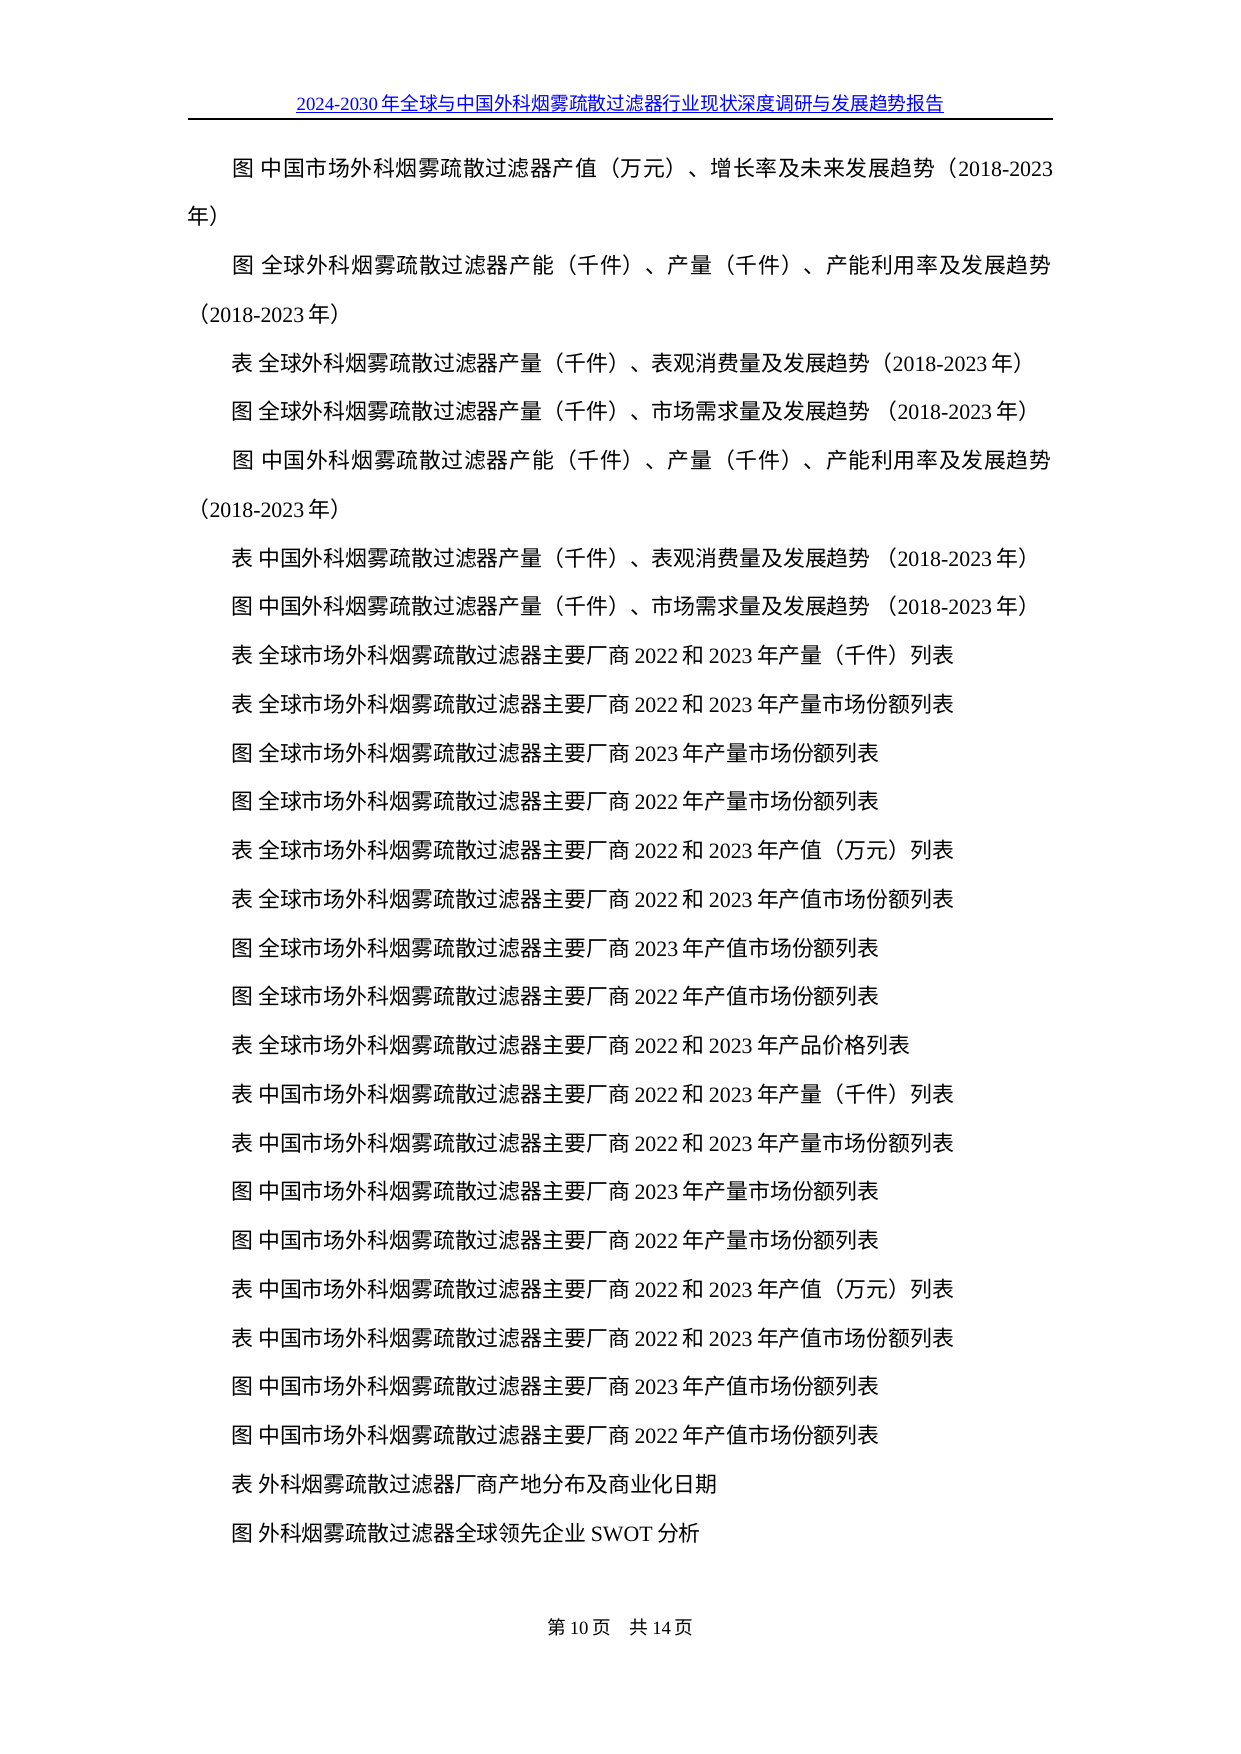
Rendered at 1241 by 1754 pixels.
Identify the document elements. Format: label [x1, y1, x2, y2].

text [187, 150, 1053, 1548]
